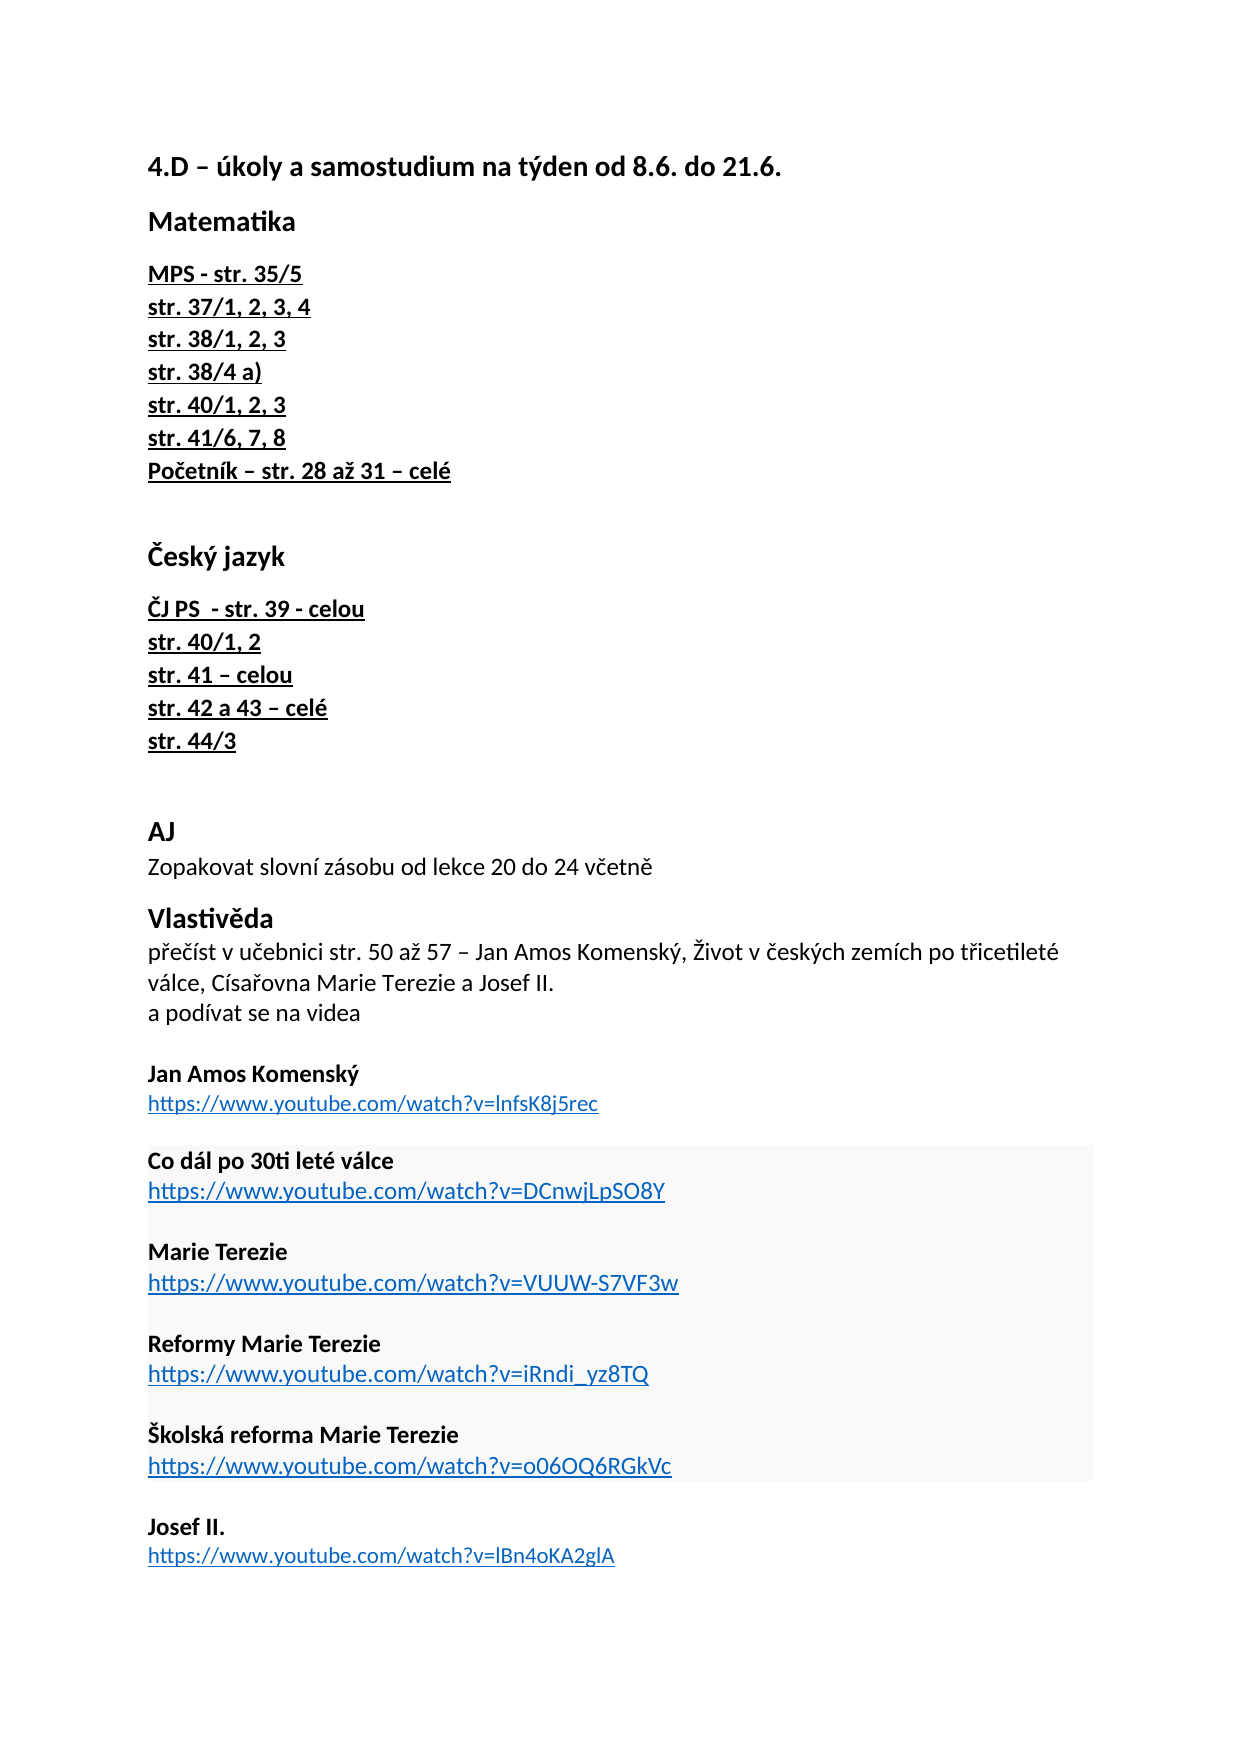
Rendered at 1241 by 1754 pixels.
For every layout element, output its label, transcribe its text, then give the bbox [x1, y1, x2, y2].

text 4.D – úkoly a samostudium na týden od 8.6. do 21.6. [148, 148, 1093, 183]
text https://www.youtube.com/watch?v=lBn4oKA2glA [148, 1542, 1093, 1570]
text Český jazyk [148, 505, 1093, 574]
subtitle https://www.youtube.com/watch?v=DCnwjLpSO8Y [148, 1175, 1093, 1206]
text MPS - str. 35/5 str. 37/1, 2, 3, 4 str. 38/1, 2, 3 str. 38/4 a) str. 40/1, 2, 3 str. 41/6, 7, 8 Početník – str. 28 až 31 – celé [148, 258, 1093, 486]
subtitle Školská reforma Marie Terezie [148, 1419, 1093, 1450]
subtitle Reformy Marie Terezie [148, 1328, 1093, 1358]
text AJ Zopakovat slovní zásobu od lekce 20 do 24 včetně [148, 774, 1093, 882]
subtitle https://www.youtube.com/watch?v=o06OQ6RGkVc [148, 1450, 1093, 1481]
text Jan Amos Komenský [148, 1058, 1093, 1089]
text a podívat se na videa [148, 997, 1093, 1028]
subtitle https://www.youtube.com/watch?v=iRndi_yz8TQ [148, 1358, 1093, 1389]
text Vlastivěda [148, 901, 1093, 936]
text Matematika [148, 203, 1093, 238]
text https://www.youtube.com/watch?v=lnfsK8j5rec [148, 1089, 1093, 1117]
text přečíst v učebnici str. 50 až 57 – Jan Amos Komenský, Život v českých zemích po třicetileté válce, Císařovna Marie Terezie a Josef II. [148, 936, 1093, 997]
subtitle https://www.youtube.com/watch?v=VUUW-S7VF3w [148, 1267, 1093, 1297]
subtitle Co dál po 30ti leté válce [148, 1145, 1093, 1175]
subtitle Marie Terezie [148, 1236, 1093, 1267]
text ČJ PS - str. 39 - celou str. 40/1, 2 str. 41 – celou str. 42 a 43 – celé str. 44/3 [148, 593, 1093, 756]
text Josef II. [148, 1511, 1093, 1542]
